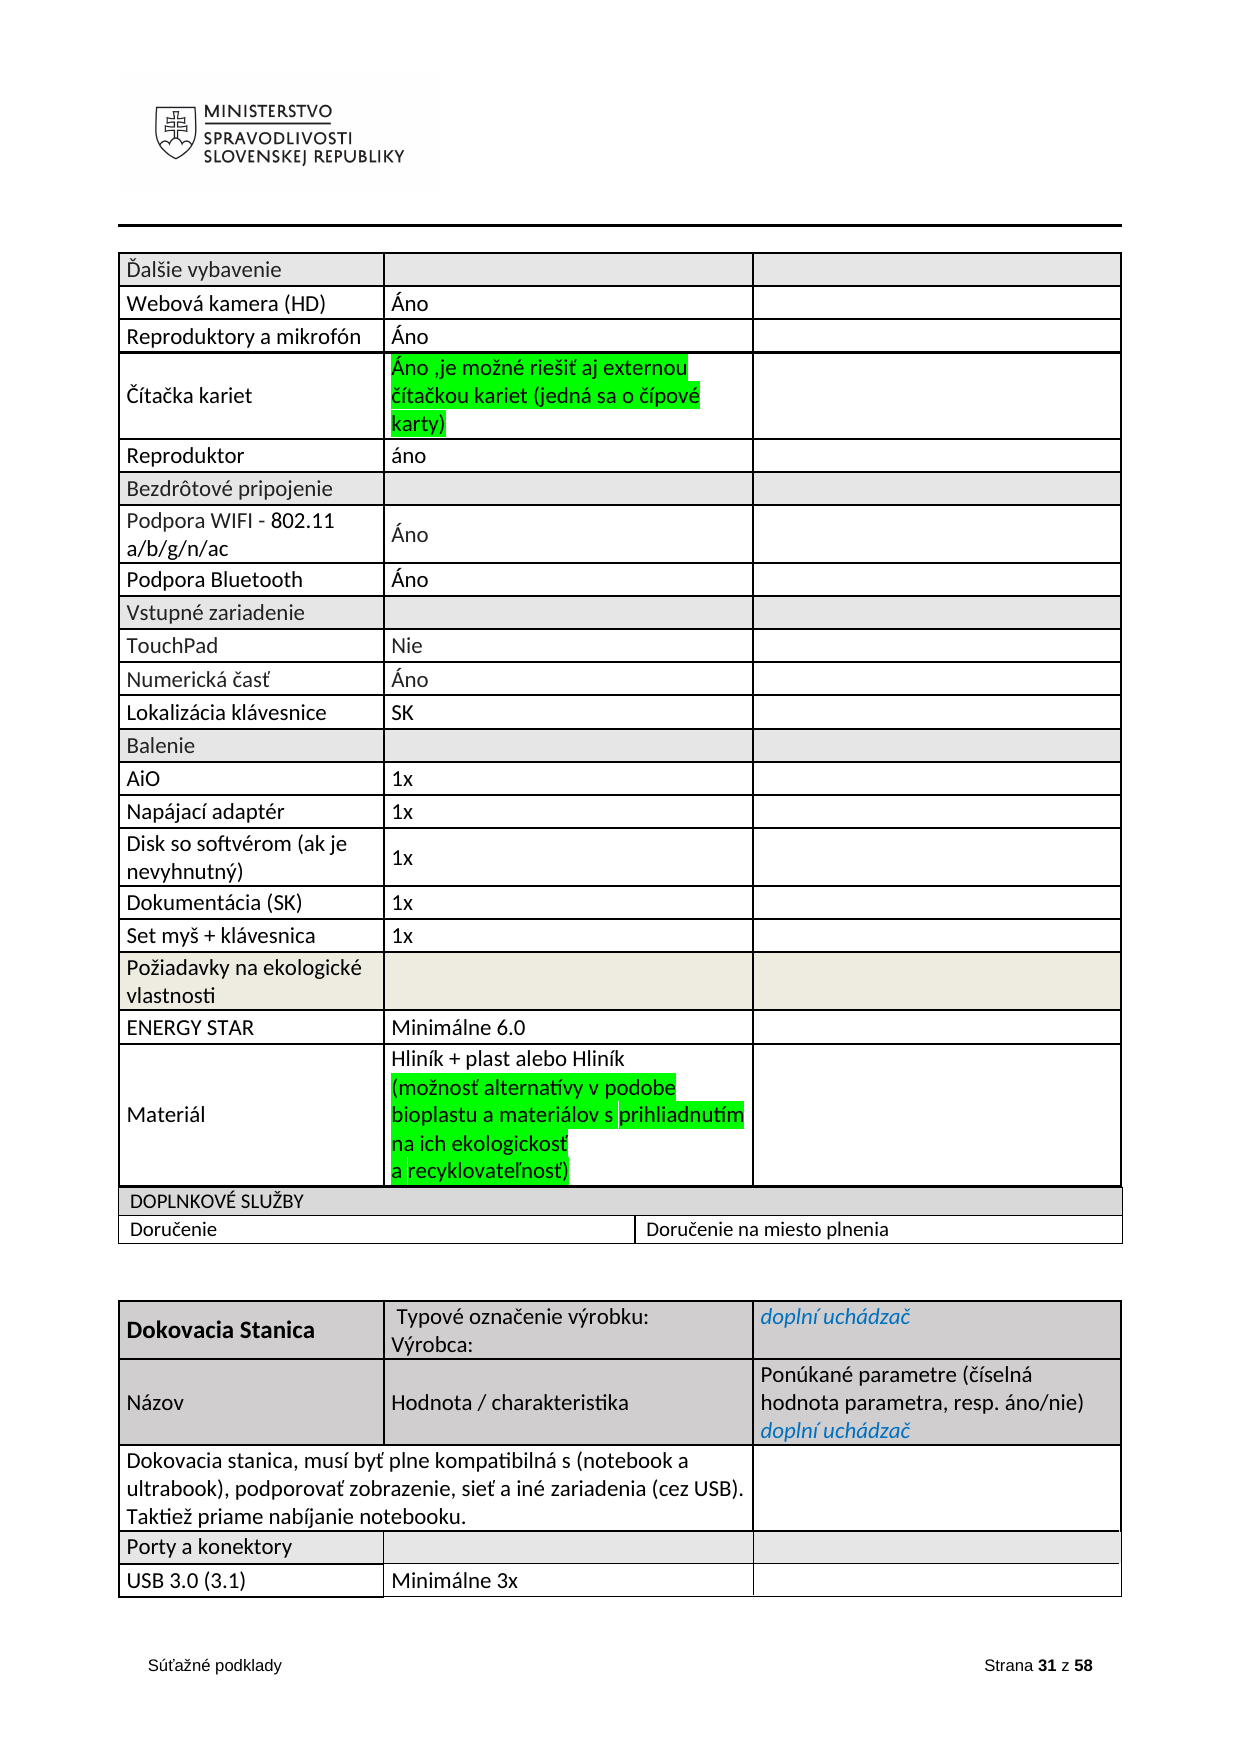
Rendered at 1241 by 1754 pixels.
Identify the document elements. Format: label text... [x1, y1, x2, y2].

table_cell Čítačka kariet [120, 354, 383, 437]
table_cell [754, 506, 1120, 562]
table_cell Áno [385, 506, 752, 562]
table_cell 1x [385, 763, 752, 794]
table_cell [385, 953, 752, 1009]
table_cell TouchPad [120, 630, 383, 661]
table_cell Požiadavky na ekologické vlastnosti [120, 953, 383, 1009]
table_cell AiO [120, 763, 383, 794]
table_cell [385, 730, 752, 761]
table_cell Lokalizácia klávesnice [120, 696, 383, 727]
table_cell [754, 564, 1120, 595]
table_cell Názov [120, 1360, 383, 1444]
table_cell USB 3.0 (3.1) [120, 1565, 383, 1596]
table_cell [754, 1045, 1120, 1185]
table_cell Áno [385, 564, 752, 595]
table_cell 1x [385, 887, 752, 918]
table_header Typové označenie výrobku: Výrobca: [385, 1302, 752, 1358]
table_cell ENERGY STAR [120, 1011, 383, 1042]
table_cell [385, 473, 752, 504]
table_cell [384, 1532, 753, 1563]
table_cell [754, 1446, 1120, 1530]
table_cell Balenie [120, 730, 383, 761]
table_cell Podpora WIFI - 802.11 a/b/g/n/ac [120, 506, 383, 562]
table_cell [754, 287, 1120, 318]
table_cell [754, 953, 1120, 1009]
table_cell áno [385, 440, 752, 471]
table_cell [385, 254, 752, 285]
table_cell Ďalšie vybavenie [120, 254, 383, 285]
table_cell [754, 829, 1120, 885]
table_cell SK [385, 696, 752, 727]
table_cell [754, 597, 1120, 628]
table_cell [754, 440, 1120, 471]
table_cell [754, 730, 1120, 761]
table_cell [385, 597, 752, 628]
table_cell [754, 696, 1120, 727]
table_cell Numerická časť [120, 663, 383, 694]
table_cell [754, 887, 1120, 918]
table_cell Ponúkané parametre (číselná hodnota parametra, resp. áno/nie) doplní uchádzač [754, 1360, 1120, 1444]
table_header DOPLNKOVÉ SLUŽBY [119, 1188, 1122, 1215]
table_cell Napájací adaptér [120, 796, 383, 827]
table_cell 1x [385, 796, 752, 827]
table_cell Doručenie na miesto plnenia [636, 1216, 1122, 1243]
table_cell Áno [385, 287, 752, 318]
table_header Dokovacia Stanica [120, 1302, 383, 1358]
table_cell Vstupné zariadenie [120, 597, 383, 628]
table_cell Podpora Bluetooth [120, 564, 383, 595]
table_cell [753, 1563, 1121, 1596]
table_cell Dokovacia stanica, musí byť plne kompatibilná s (notebook a ultrabook), podporovať zobrazenie, sieť a iné zariadenia (cez USB). Taktiež priame nabíjanie notebooku. [120, 1446, 752, 1530]
table_header doplní uchádzač [754, 1302, 1120, 1358]
table_cell [754, 630, 1120, 661]
table_cell [754, 796, 1120, 827]
table_cell Bezdrôtové pripojenie [120, 473, 383, 504]
table_cell Dokumentácia (SK) [120, 887, 383, 918]
table_cell [754, 663, 1120, 694]
table_cell Doručenie [119, 1216, 634, 1243]
table_cell [754, 354, 1120, 437]
table_cell [754, 1530, 1121, 1563]
table_cell Hodnota / charakteristika [385, 1360, 752, 1444]
table_cell 1x [385, 829, 752, 885]
picture [118, 73, 443, 194]
table_cell 1x [385, 920, 752, 951]
table_cell Reproduktor [120, 440, 383, 471]
table_cell [754, 920, 1120, 951]
table_cell [754, 1011, 1120, 1042]
table_cell Minimálne 6.0 [385, 1011, 752, 1042]
table_cell Áno [385, 663, 752, 694]
table_cell Set myš + klávesnica [120, 920, 383, 951]
table_cell Reproduktory a mikrofón [120, 320, 383, 351]
table_cell Minimálne 3x [384, 1564, 753, 1596]
table_cell Materiál [120, 1045, 383, 1185]
table_cell [754, 254, 1120, 285]
table_cell [754, 763, 1120, 794]
table_cell Webová kamera (HD) [120, 287, 383, 318]
table_cell Porty a konektory [120, 1532, 383, 1563]
table_cell [754, 473, 1120, 504]
table_cell Áno [385, 320, 752, 351]
table_cell [754, 320, 1120, 351]
table_cell Disk so softvérom (ak je nevyhnutný) [120, 829, 383, 885]
table_cell Nie [385, 630, 752, 661]
table_cell Áno ,je možné riešiť aj externou čítačkou kariet (jedná sa o čípové karty) [385, 354, 752, 437]
table_cell Hliník + plast alebo Hliník (možnosť alternatívy v podobe bioplastu a materiálov s prihliadnutím na ich ekologickosť a recyklovateľnosť) [385, 1045, 752, 1185]
